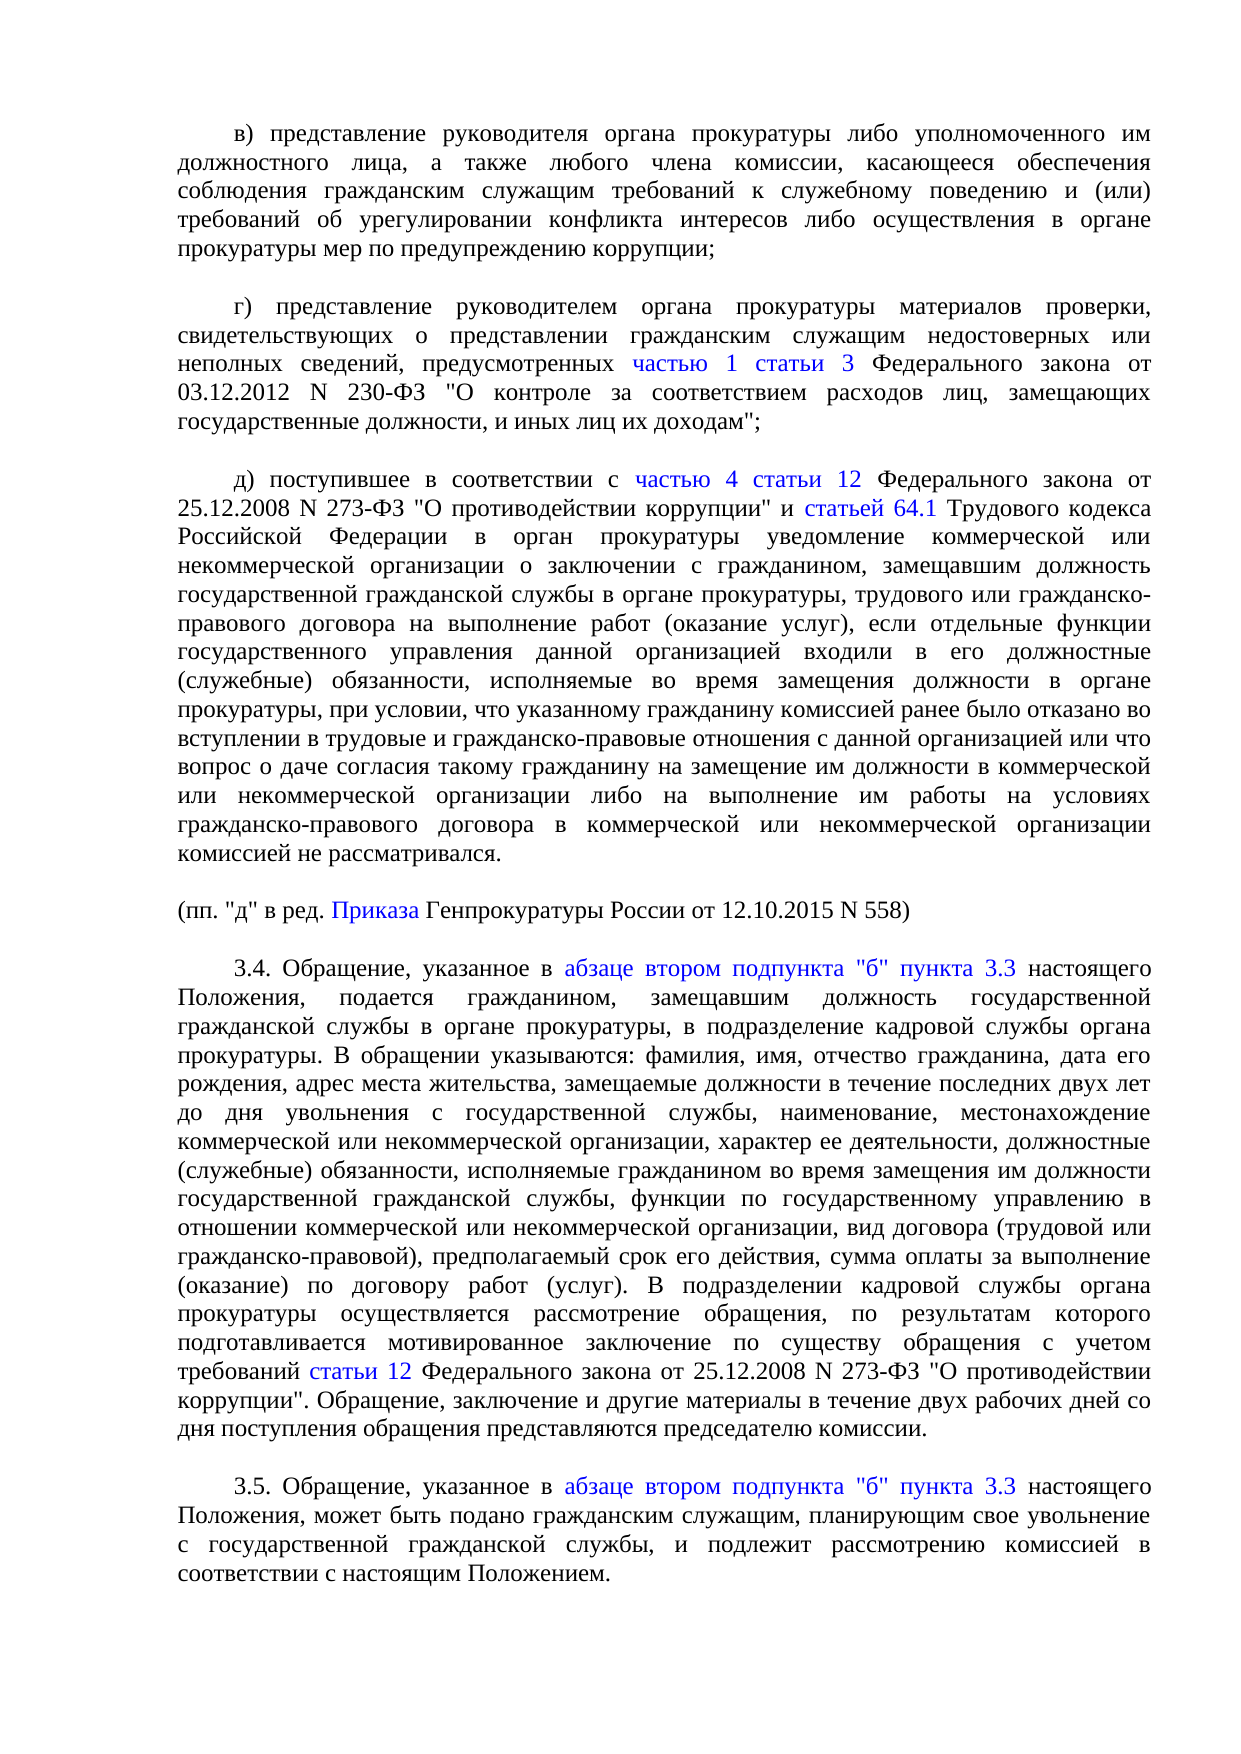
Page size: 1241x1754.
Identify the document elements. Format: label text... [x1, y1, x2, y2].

text 3.4. Обращение, указанное в абзаце втором подпункта "б" пункта 3.3 настоящего Положения, подается гражданином, замещавшим должность государственной гражданской службы в органе прокуратуры, в подразделение кадровой службы органа прокуратуры. В обращении указываются: фамилия, имя, отчество гражданина, дата его рождения, адрес места жительства, замещаемые должности в течение последних двух лет до дня увольнения с государственной службы, наименование, местонахождение коммерческой или некоммерческой организации, характер ее деятельности, должностные (служебные) обязанности, исполняемые гражданином во время замещения им должности государственной гражданской службы, функции по государственному управлению в отношении коммерческой или некоммерческой организации, вид договора (трудовой или гражданско-правовой), предполагаемый срок его действия, сумма оплаты за выполнение (оказание) по договору работ (услуг). В подразделении кадровой службы органа прокуратуры осуществляется рассмотрение обращения, по результатам которого подготавливается мотивированное заключение по существу обращения с учетом требований статьи 12 Федерального закона от 25.12.2008 N 273-ФЗ "О противодействии коррупции". Обращение, заключение и другие материалы в течение двух рабочих дней со дня поступления обращения представляются председателю комиссии. [177, 953, 1152, 1442]
text 3.5. Обращение, указанное в абзаце втором подпункта "б" пункта 3.3 настоящего Положения, может быть подано гражданским служащим, планирующим свое увольнение с государственной гражданской службы, и подлежит рассмотрению комиссией в соответствии с настоящим Положением. [177, 1471, 1152, 1586]
text (пп. "д" в ред. Приказа Генпрокуратуры России от 12.10.2015 N 558) [177, 896, 1152, 924]
text в) представление руководителя органа прокуратуры либо уполномоченного им должностного лица, а также любого члена комиссии, касающееся обеспечения соблюдения гражданским служащим требований к служебному поведению и (или) требований об урегулировании конфликта интересов либо осуществления в органе прокуратуры мер по предупреждению коррупции; [177, 118, 1152, 262]
text г) представление руководителем органа прокуратуры материалов проверки, свидетельствующих о представлении гражданским служащим недостоверных или неполных сведений, предусмотренных частью 1 статьи 3 Федерального закона от 03.12.2012 N 230-ФЗ "О контроле за соответствием расходов лиц, замещающих государственные должности, и иных лиц их доходам"; [177, 291, 1152, 435]
text д) поступившее в соответствии с частью 4 статьи 12 Федерального закона от 25.12.2008 N 273-ФЗ "О противодействии коррупции" и статьей 64.1 Трудового кодекса Российской Федерации в орган прокуратуры уведомление коммерческой или некоммерческой организации о заключении с гражданином, замещавшим должность государственной гражданской службы в органе прокуратуры, трудового или гражданско-правового договора на выполнение работ (оказание услуг), если отдельные функции государственного управления данной организацией входили в его должностные (служебные) обязанности, исполняемые во время замещения должности в органе прокуратуры, при условии, что указанному гражданину комиссией ранее было отказано во вступлении в трудовые и гражданско-правовые отношения с данной организацией или что вопрос о даче согласия такому гражданину на замещение им должности в коммерческой или некоммерческой организации либо на выполнение им работы на условиях гражданско-правового договора в коммерческой или некоммерческой организации комиссией не рассматривался. [177, 464, 1152, 866]
